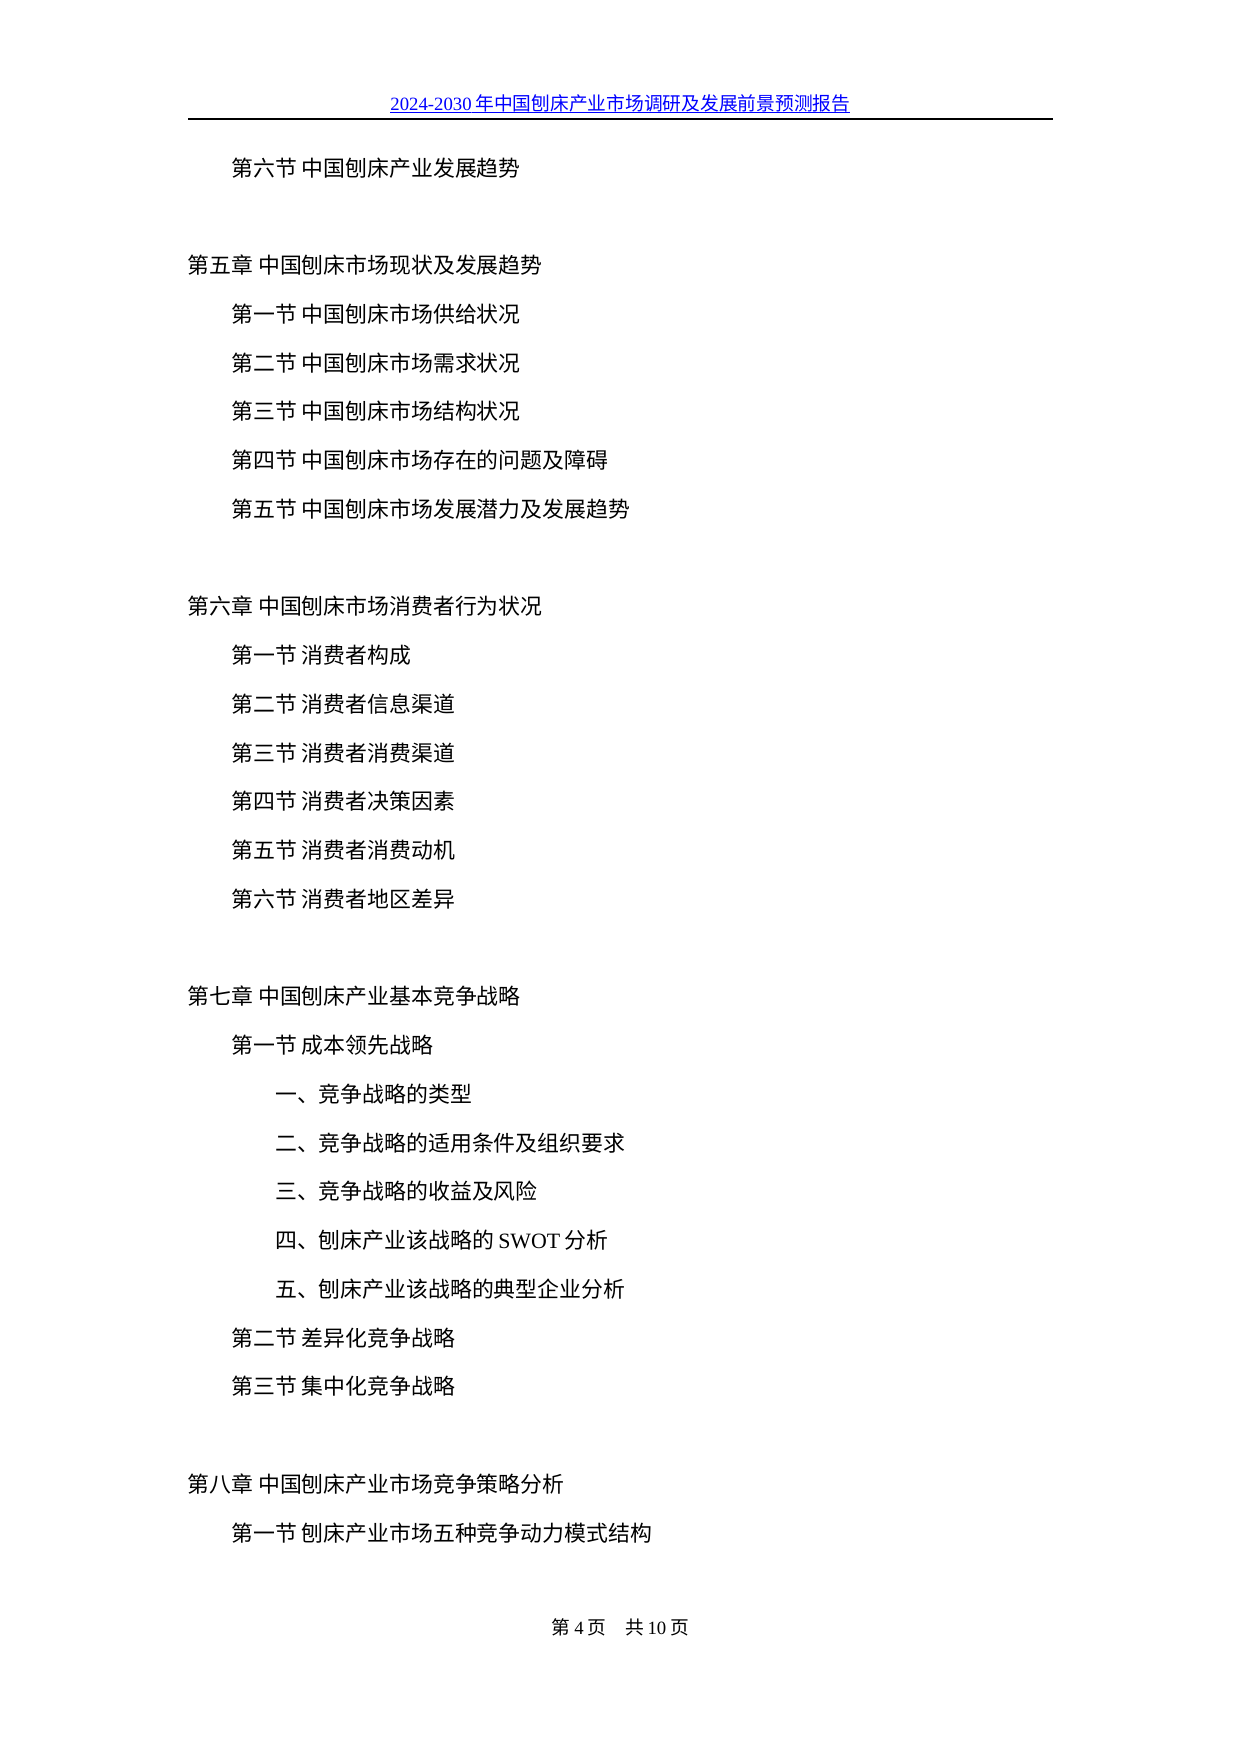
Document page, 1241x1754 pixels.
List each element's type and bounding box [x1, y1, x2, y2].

text [187, 150, 1053, 1548]
